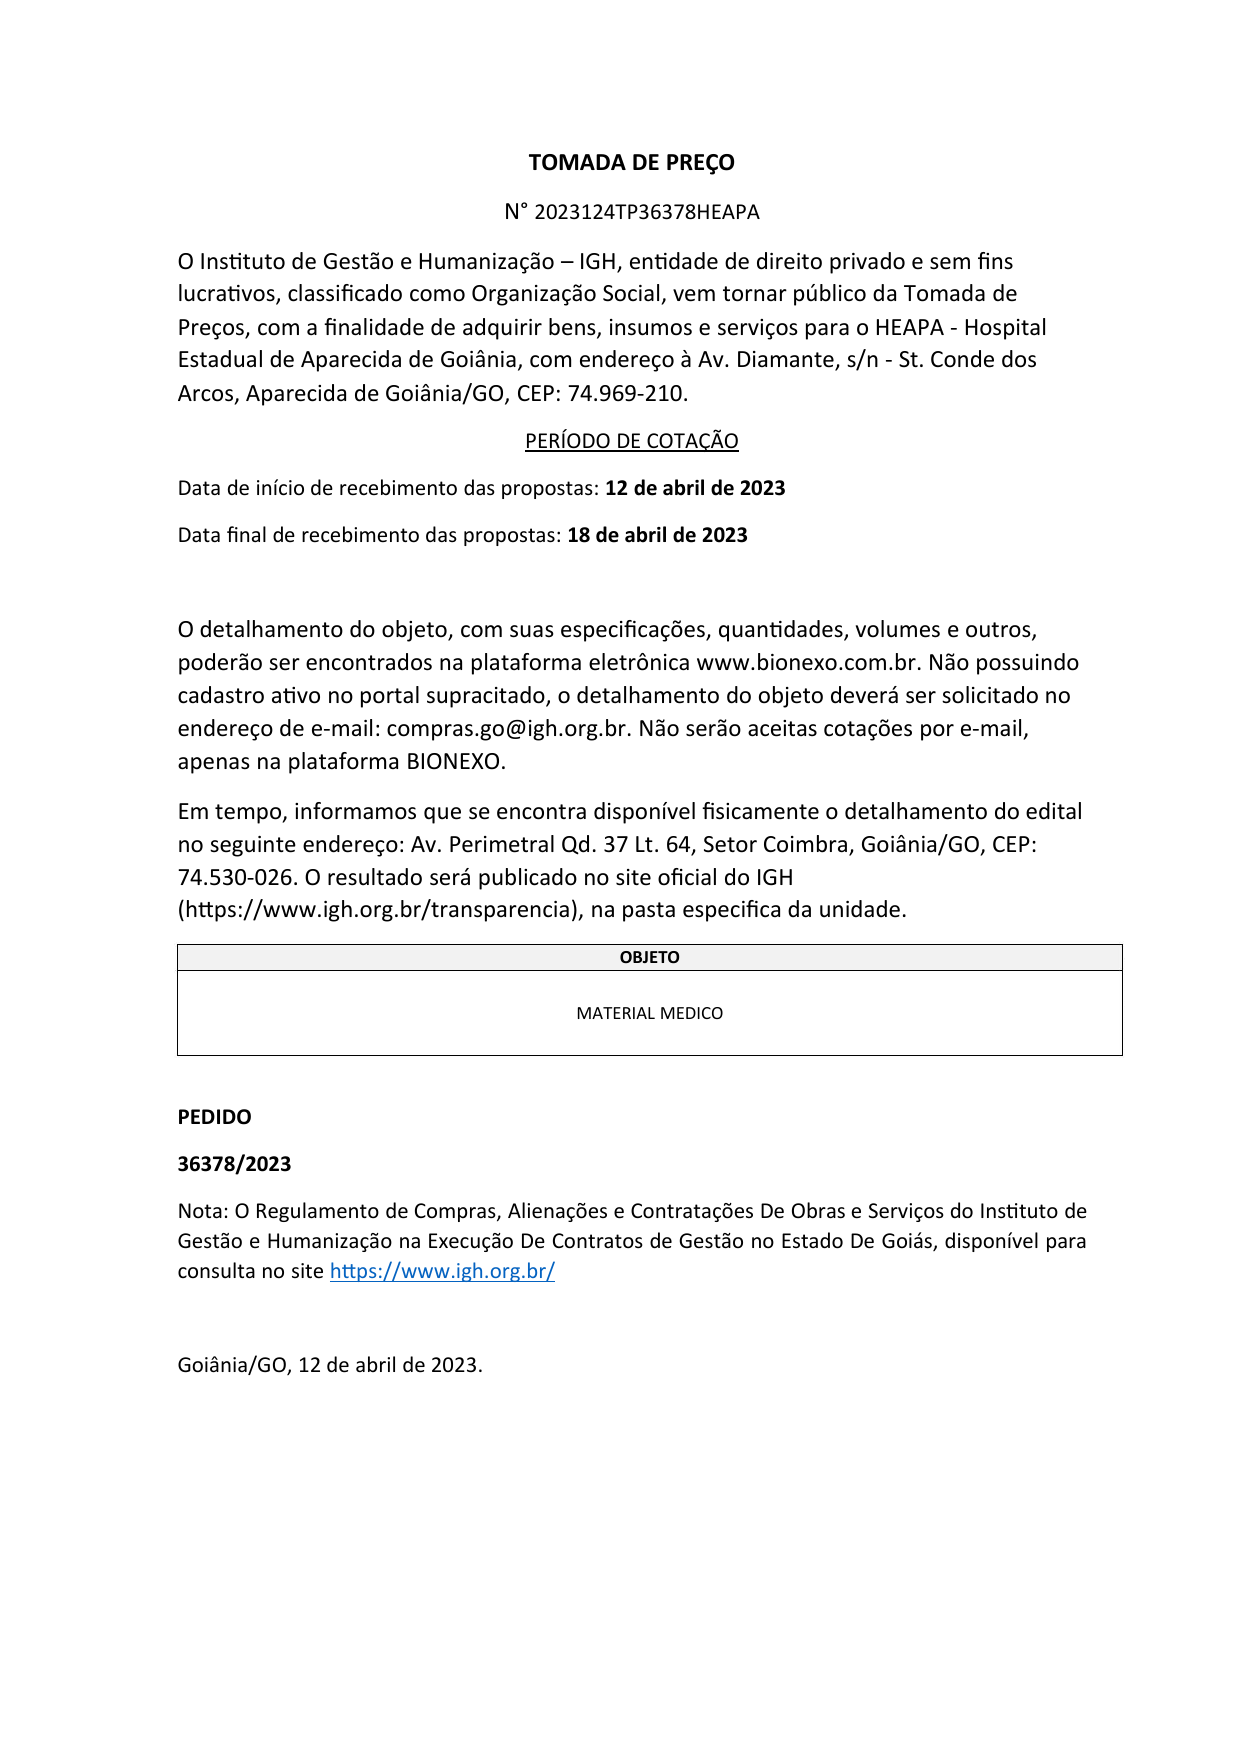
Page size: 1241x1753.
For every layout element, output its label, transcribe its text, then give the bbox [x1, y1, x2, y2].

text consulta no site https://www.igh.org.br/ [177, 1256, 1112, 1284]
text TOMADA DE PREÇO [529, 146, 760, 176]
text apenas na plataforma BIONEXO. [177, 745, 1103, 776]
text poderão ser encontrados na plataforma eletrônica www.bionexo.com.br. Não possuindo [177, 646, 1103, 677]
text 36378/2023 [177, 1149, 317, 1177]
text Data final de recebimento das propostas: 18 de abril de 2023 [177, 520, 810, 548]
text Arcos, Aparecida de Goiânia/GO, CEP: 74.969-210. [177, 377, 1071, 407]
text OBJETO [619, 946, 705, 968]
text Nota: O Regulamento de Compras, Alienações e Contratações De Obras e Serviços do Instituto de [177, 1196, 1112, 1224]
text Preços, com a finalidade de adquirir bens, insumos e serviços para o HEAPA - Hospital [177, 311, 1071, 341]
text Gestão e Humanização na Execução De Contratos de Gestão no Estado De Goiás, disponível para [177, 1226, 1112, 1254]
text MATERIAL MEDICO [576, 1001, 748, 1024]
text O detalhamento do objeto, com suas especificações, quantidades, volumes e outros, [177, 613, 1103, 644]
text endereço de e-mail: compras.go@igh.org.br. Não serão aceitas cotações por e-mail, [177, 712, 1103, 743]
picture [174, 941, 1125, 1058]
text Em tempo, informamos que se encontra disponível fisicamente o detalhamento do edital [177, 795, 1107, 825]
text lucrativos, classificado como Organização Social, vem tornar público da Tomada de [177, 277, 1071, 308]
text 74.530-026. O resultado será publicado no site oficial do IGH [177, 861, 818, 891]
text N° 2023124TP36378HEAPA [504, 195, 785, 226]
text Goiânia/GO, 12 de abril de 2023. [177, 1350, 508, 1378]
text cadastro ativo no portal supracitado, o detalhamento do objeto deverá ser solicitado no [177, 679, 1103, 710]
text PERÍODO DE COTAÇÃO [525, 426, 810, 454]
text PEDIDO [177, 1102, 277, 1130]
text Estadual de Aparecida de Goiânia, com endereço à Av. Diamante, s/n - St. Conde dos [177, 343, 1071, 374]
text O Instituto de Gestão e Humanização – IGH, entidade de direito privado e sem fins [177, 245, 1071, 275]
text (https://www.igh.org.br/transparencia), na pasta especifica da unidade. [177, 893, 933, 924]
text Data de início de recebimento das propostas: 12 de abril de 2023 [177, 473, 810, 501]
text no seguinte endereço: Av. Perimetral Qd. 37 Lt. 64, Setor Coimbra, Goiânia/GO, CEP: [177, 828, 1107, 858]
